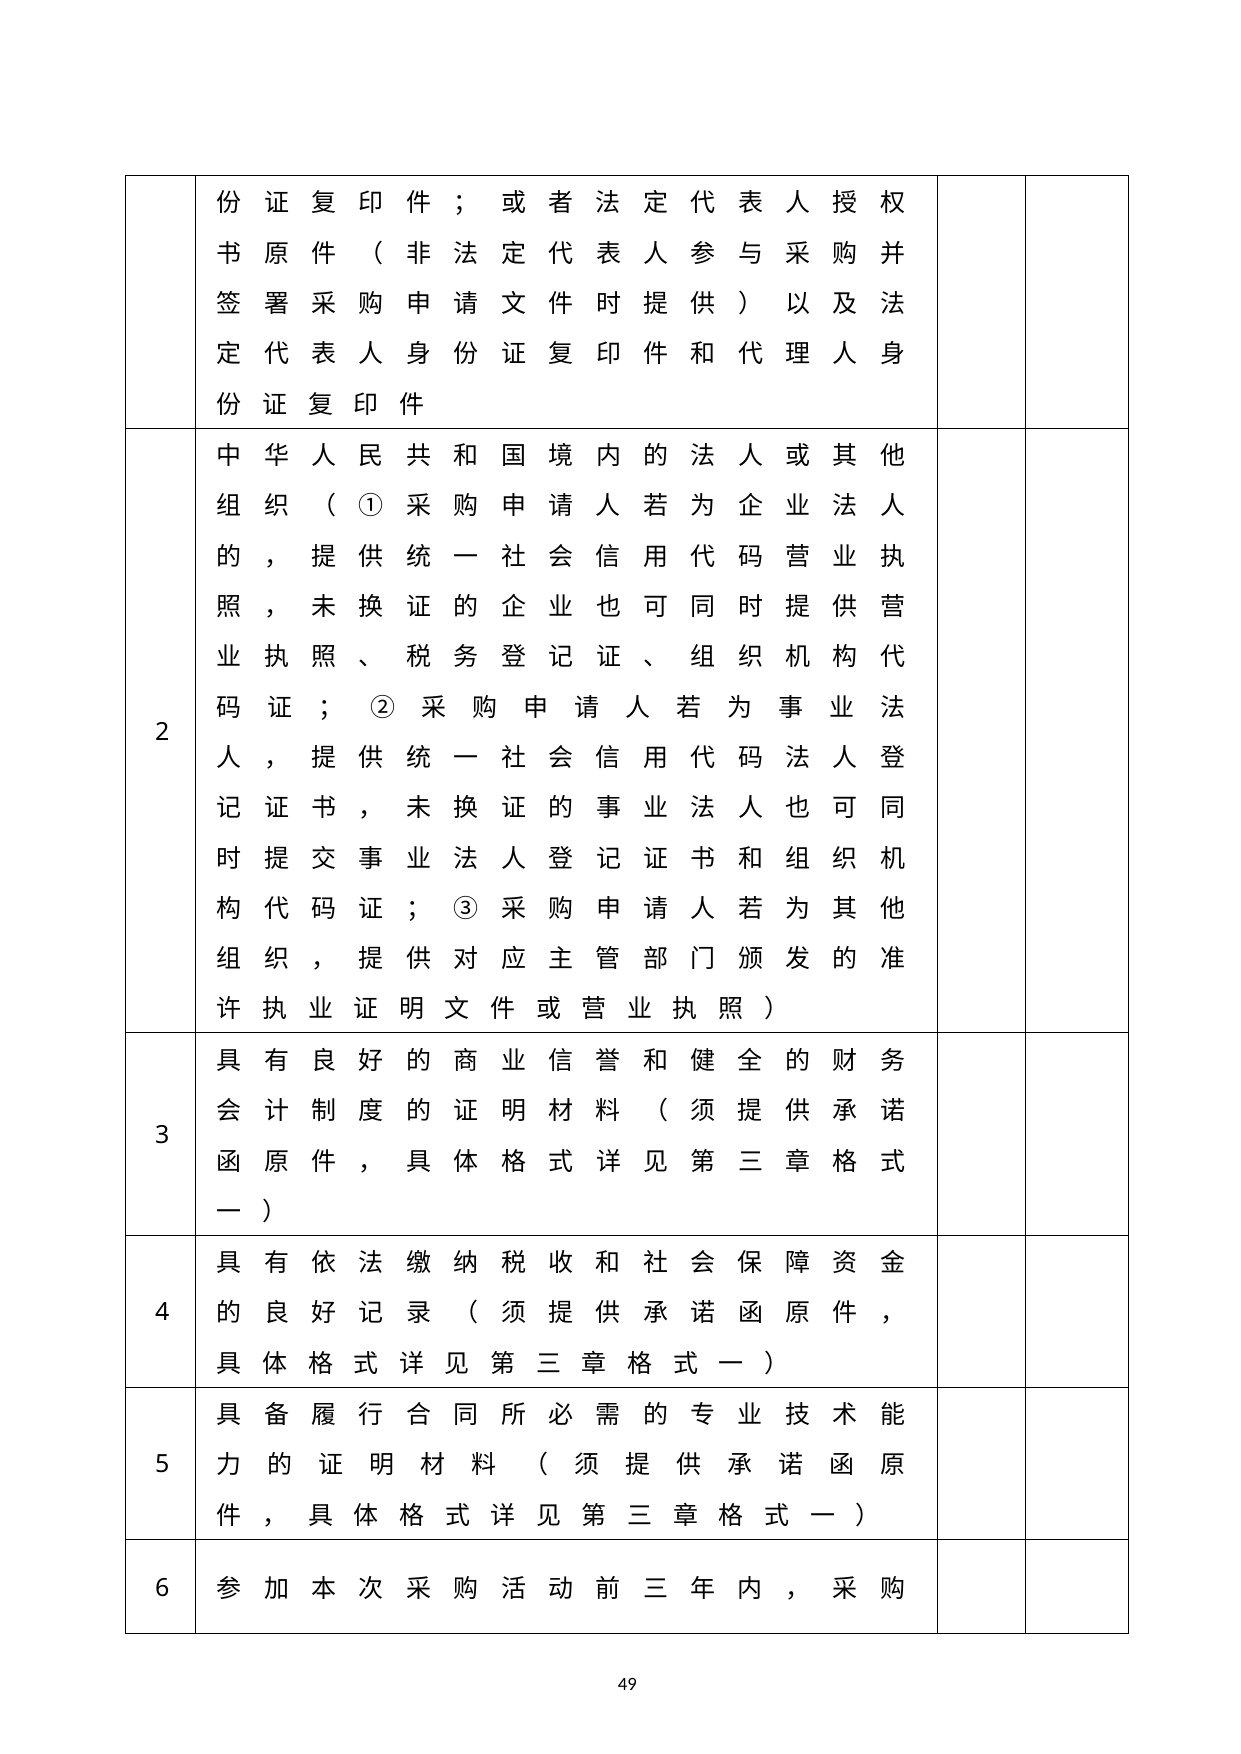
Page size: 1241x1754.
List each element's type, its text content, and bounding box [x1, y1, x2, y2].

table_cell 中华人民共和国境内的法人或其他组织（①采购申请人若为企业法人的，提供统一社会信用代码营业执照，未换证的企业也可同时提供营业执照、税务登记证、组织机构代码证；②采购申请人若为事业法人，提供统一社会信用代码法人登记证书，未换证的事业法人也可同时提交事业法人登记证书和组织机构代码证；③采购申请人若为其他组织，提供对应主管部门颁发的准许执业证明文件或营业执照） [196, 429, 937, 1032]
table_cell [1026, 1388, 1128, 1538]
table_cell [1026, 1540, 1128, 1633]
table_cell 5 [126, 1388, 195, 1538]
table_cell 2 [126, 429, 195, 1032]
table_cell [938, 1540, 1025, 1633]
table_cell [196, 1540, 937, 1633]
table_cell [1026, 1033, 1128, 1234]
table_cell 3 [126, 1033, 195, 1234]
table_cell [1026, 176, 1128, 427]
table_cell 1 [126, 176, 195, 427]
table_cell 4 [126, 1236, 195, 1387]
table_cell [196, 176, 937, 427]
table_cell [1026, 1236, 1128, 1387]
table_cell [938, 1236, 1025, 1387]
table_cell 具备履行合同所必需的专业技术能力的证明材料（须提供承诺函原件，具体格式详见第三章格式一） [196, 1388, 937, 1538]
table_cell 具有依法缴纳税收和社会保障资金的良好记录（须提供承诺函原件，具体格式详见第三章格式一） [196, 1236, 937, 1387]
table_cell [938, 176, 1025, 427]
table_cell [938, 429, 1025, 1032]
table_cell [938, 1033, 1025, 1234]
table_cell [938, 1388, 1025, 1538]
table_cell 具有良好的商业信誉和健全的财务会计制度的证明材料（须提供承诺函原件，具体格式详见第三章格式一） [196, 1033, 937, 1234]
table_cell [1026, 429, 1128, 1032]
table_cell 6 [126, 1540, 195, 1633]
